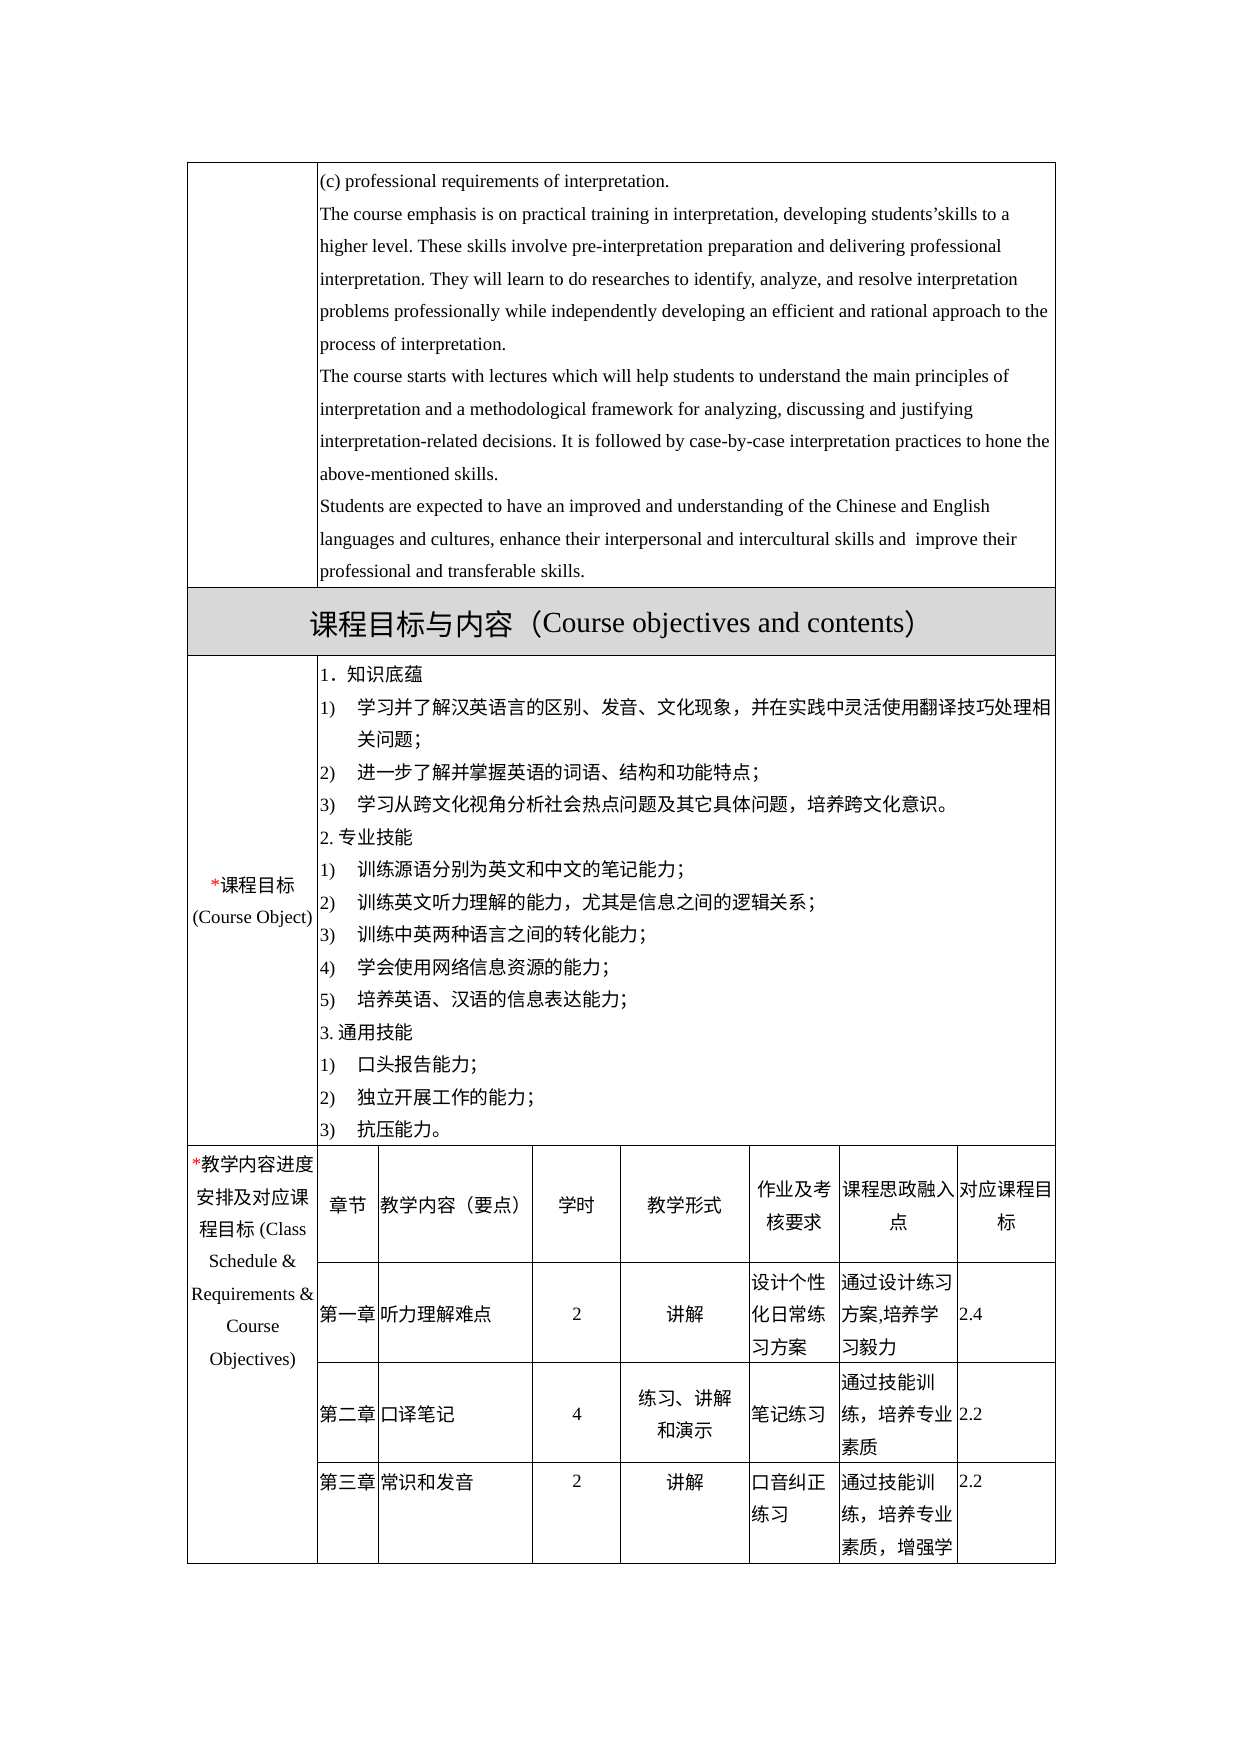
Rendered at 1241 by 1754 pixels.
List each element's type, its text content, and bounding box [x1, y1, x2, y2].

table_cell *课程目标 (Course Object) [188, 656, 317, 1145]
table_cell 章节 [318, 1146, 378, 1262]
table_cell 听力理解难点 [379, 1263, 532, 1362]
table_cell 2 [533, 1263, 620, 1362]
table_cell 练习、讲解 和演示 [621, 1363, 749, 1462]
table_cell 常识和发音 [379, 1463, 532, 1562]
table_cell 讲解 [621, 1463, 749, 1562]
table_cell 教学内容（要点） [379, 1146, 532, 1262]
table_cell 学时 [533, 1146, 620, 1262]
table_cell 2 [533, 1463, 620, 1562]
table_cell 通过技能训练，培养专业素质 [840, 1363, 957, 1462]
table_cell 4 [533, 1363, 620, 1462]
table_cell 口音纠正练习 [750, 1463, 839, 1562]
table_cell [188, 163, 317, 587]
table_cell 2.2 [958, 1463, 1055, 1562]
table_cell 1．知识底蕴 学习并了解汉英语言的区别、发音、文化现象，并在实践中灵活使用翻译技巧处理相关问题； 进一步了解并掌握英语的词语、结构和功能特点； 学习从跨文化视角分析社会热点问题及其它具体问题，培养跨文化意识。 2. 专业技能 训练源语分别为英文和中文的笔记能力； 训练英文听力理解的能力，尤其是信息之间的逻辑关系； 训练中英两种语言之间的转化能力； 学会使用网络信息资源的能力； 培养英语、汉语的信息表达能力； 3. 通用技能 口头报告能力； 独立开展工作的能力； 抗压能力。 [318, 656, 1055, 1145]
table_cell 通过设计练习方案,培养学习毅力 [840, 1263, 957, 1362]
table_cell 2.4 [958, 1263, 1055, 1362]
table_cell 第一章 [318, 1263, 378, 1362]
table_cell 课程目标与内容（Course objectives and contents） [188, 588, 1055, 655]
table_cell 第三章 [318, 1463, 378, 1562]
table_cell 教学形式 [621, 1146, 749, 1262]
table_cell 讲解 [621, 1263, 749, 1362]
table_cell 口译笔记 [379, 1363, 532, 1462]
table_cell 设计个性化日常练习方案 [750, 1263, 839, 1362]
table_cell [318, 163, 1055, 587]
table_cell *教学内容进度安排及对应课程目标 (Class Schedule & Requirements & Course Objectives) [188, 1146, 317, 1562]
table_cell 作业及考核要求 [750, 1146, 839, 1262]
table_cell 笔记练习 [750, 1363, 839, 1462]
table_cell 课程思政融入点 [840, 1146, 957, 1262]
table_cell 2.2 [958, 1363, 1055, 1462]
table_cell 第二章 [318, 1363, 378, 1462]
table_cell 对应课程目标 [958, 1146, 1055, 1262]
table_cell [840, 1463, 957, 1562]
